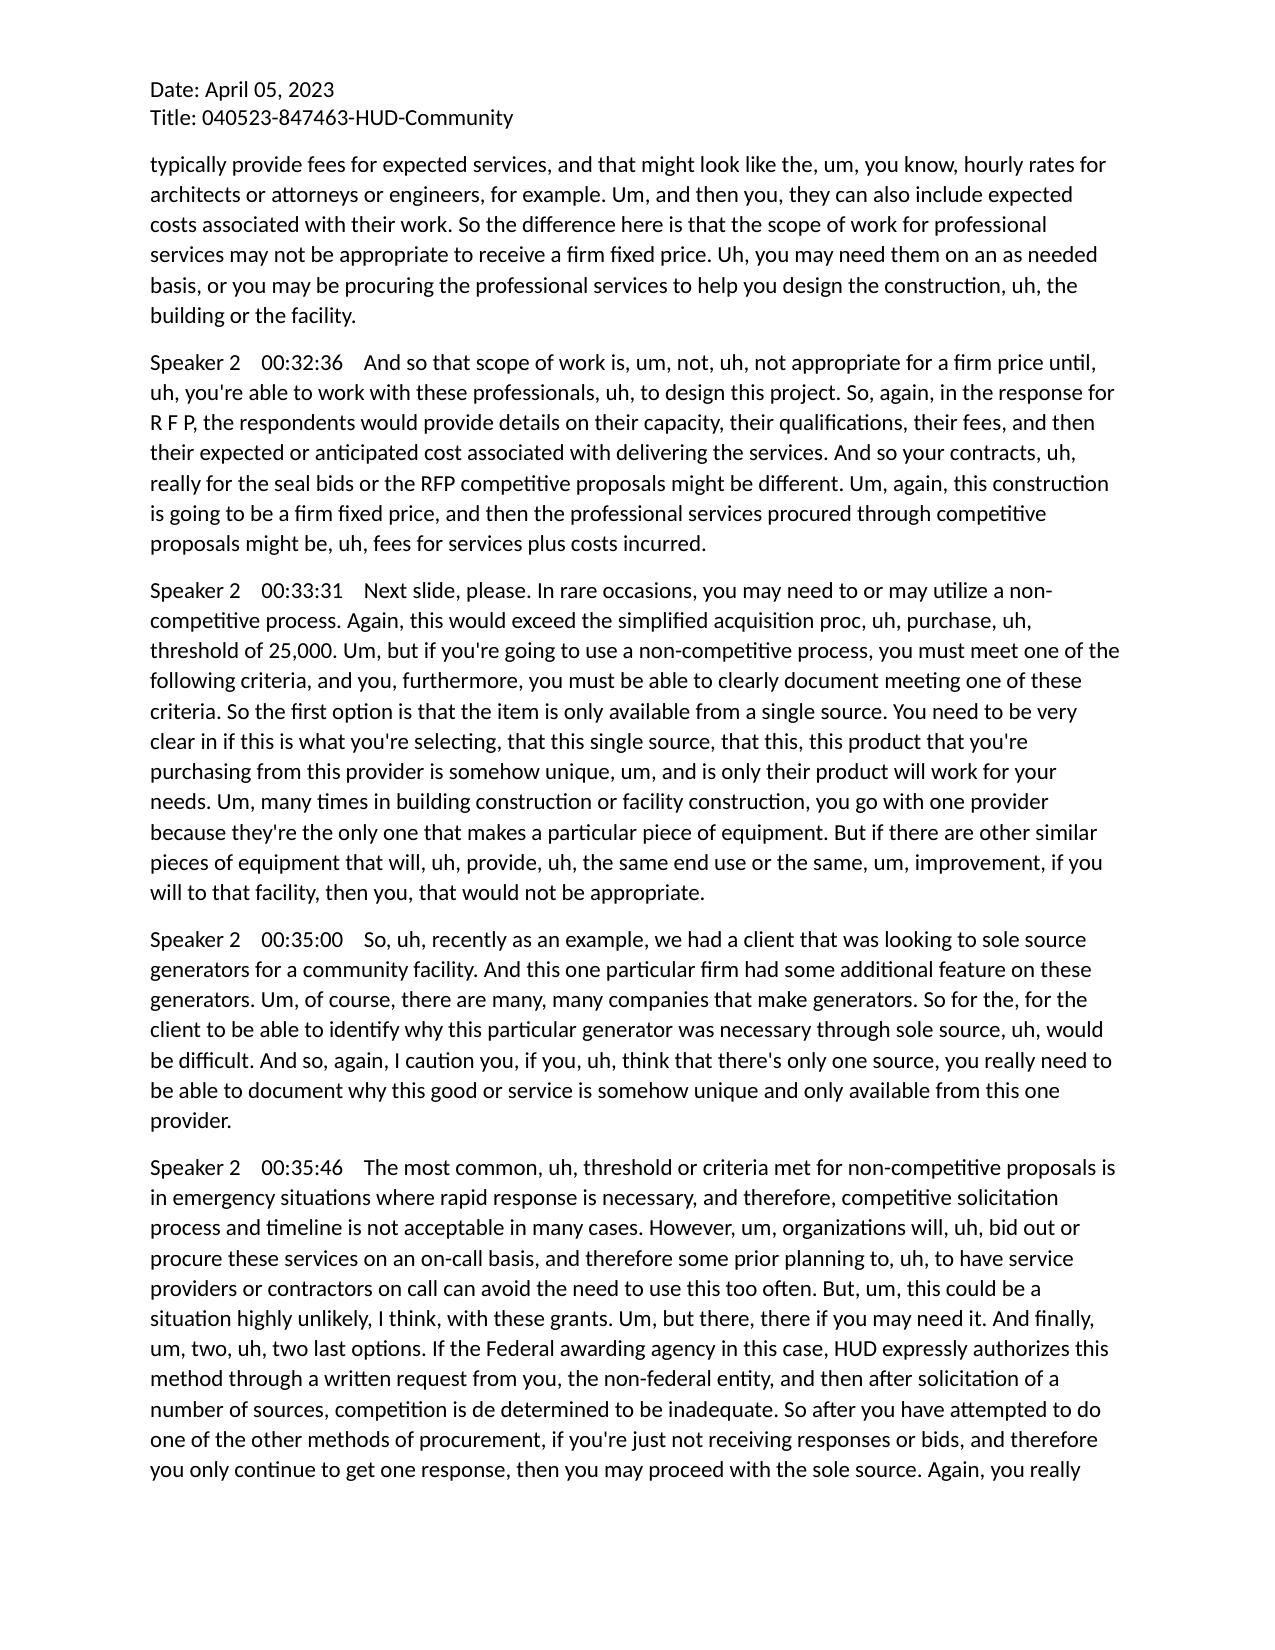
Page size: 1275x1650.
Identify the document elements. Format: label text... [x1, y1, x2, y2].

text Speaker 2 00:35:00 So, uh, recently as an example, we had a client that was looking to sole source generators for a community facility. And this one particular firm had some additional feature on these generators. Um, of course, there are many, many companies that make generators. So for the, for the client to be able to identify why this particular generator was necessary through sole source, uh, would be difficult. And so, again, I caution you, if you, uh, think that there's only one source, you really need to be able to document why this good or service is somehow unique and only available from this one provider. [150, 925, 1125, 1134]
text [150, 150, 1125, 329]
text Speaker 2 00:33:31 Next slide, please. In rare occasions, you may need to or may utilize a non-competitive process. Again, this would exceed the simplified acquisition proc, uh, purchase, uh, threshold of 25,000. Um, but if you're going to use a non-competitive process, you must meet one of the following criteria, and you, furthermore, you must be able to clearly document meeting one of these criteria. So the first option is that the item is only available from a single source. You need to be very clear in if this is what you're selecting, that this single source, that this, this product that you're purchasing from this provider is somehow unique, um, and is only their product will work for your needs. Um, many times in building construction or facility construction, you go with one provider because they're the only one that makes a particular piece of equipment. But if there are other similar pieces of equipment that will, uh, provide, uh, the same end use or the same, um, improvement, if you will to that facility, then you, that would not be appropriate. [150, 576, 1125, 906]
text Speaker 2 00:32:36 And so that scope of work is, um, not, uh, not appropriate for a firm price until, uh, you're able to work with these professionals, uh, to design this project. So, again, in the response for R F P, the respondents would provide details on their capacity, their qualifications, their fees, and then their expected or anticipated cost associated with delivering the services. And so your contracts, uh, really for the seal bids or the RFP competitive proposals might be different. Um, again, this construction is going to be a firm fixed price, and then the professional services procured through competitive proposals might be, uh, fees for services plus costs incurred. [150, 348, 1125, 557]
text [150, 1153, 1125, 1483]
